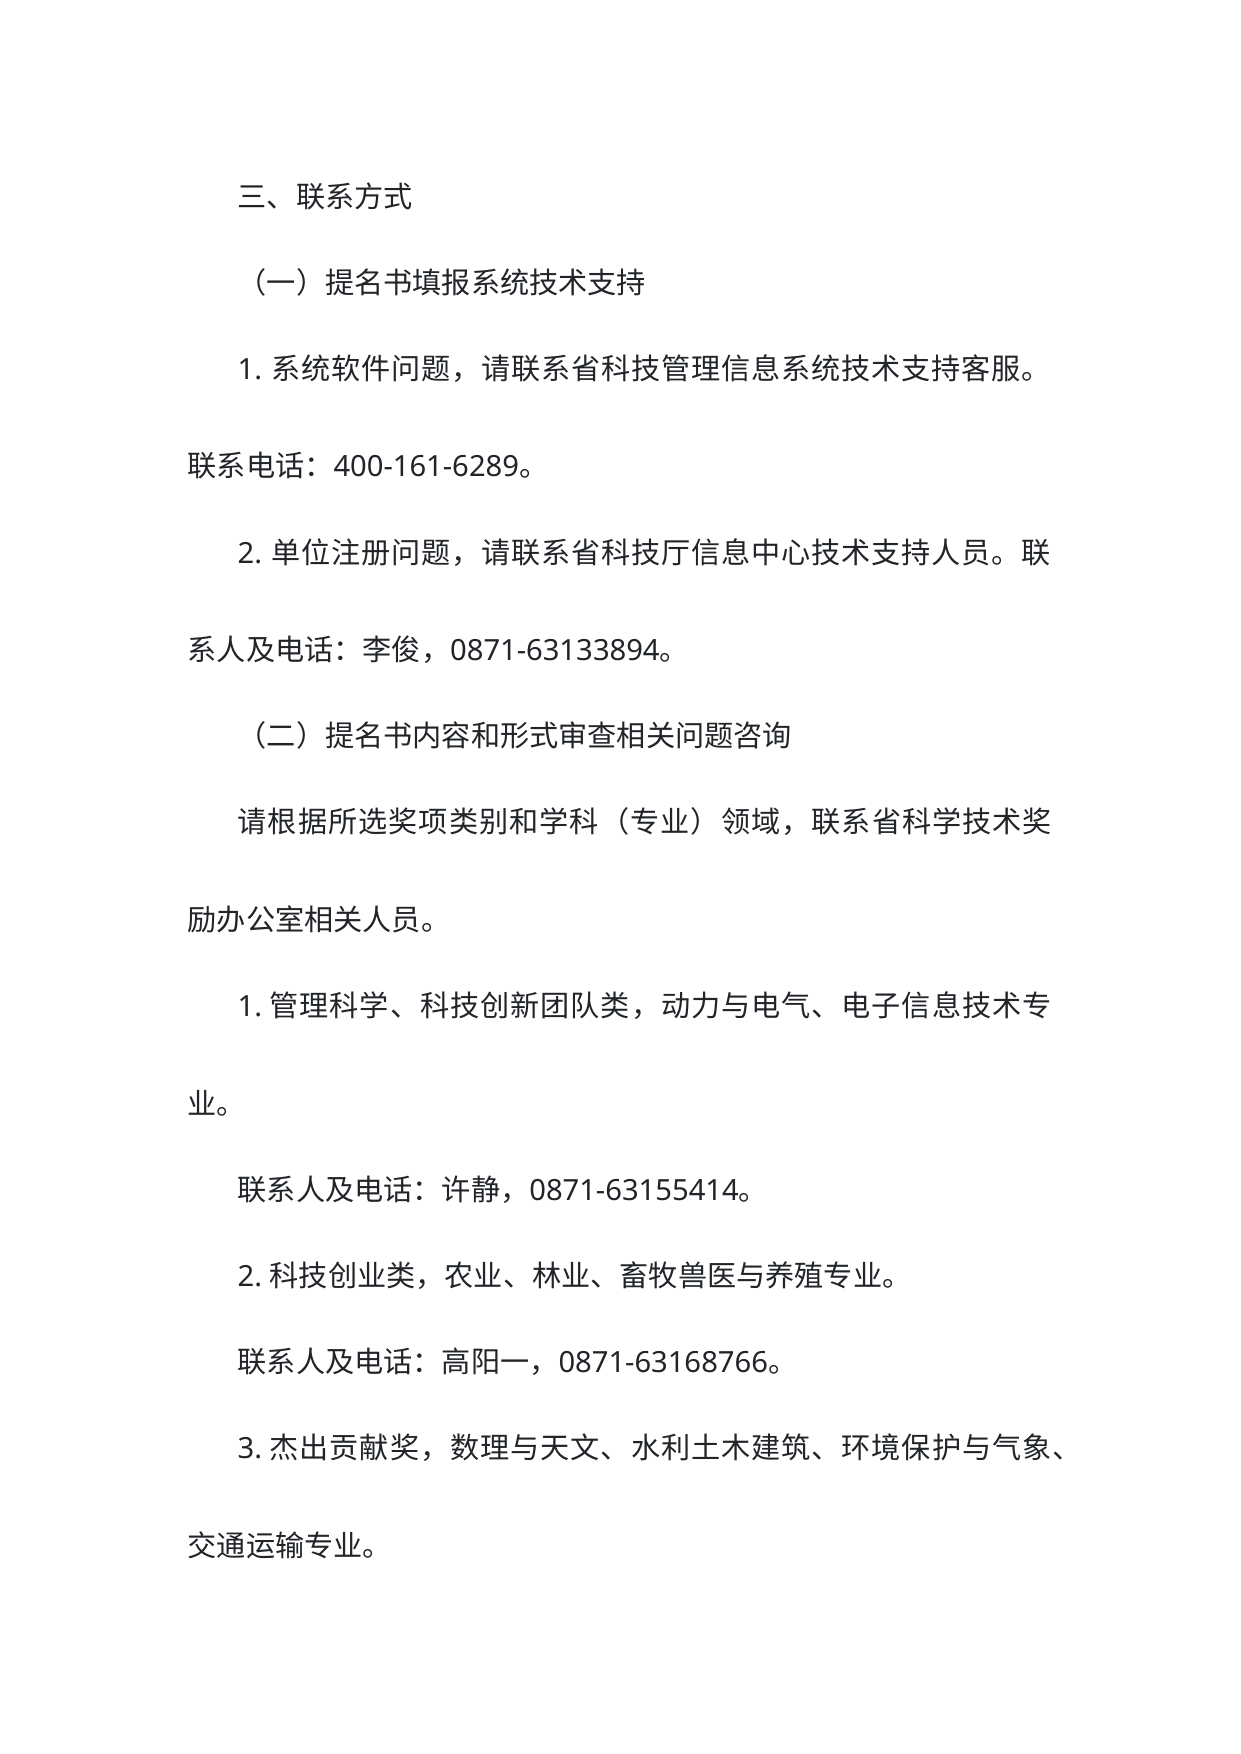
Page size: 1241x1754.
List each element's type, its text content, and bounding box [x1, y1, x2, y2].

text 联系人及电话：高阳一，0871-63168766。 [187, 1327, 1053, 1392]
text 三、联系方式 [187, 162, 1053, 227]
text 2. 科技创业类，农业、林业、畜牧兽医与养殖专业。 [187, 1241, 1053, 1306]
text 3. 杰出贡献奖，数理与天文、水利土木建筑、环境保护与气象、交通运输专业。 [187, 1413, 1053, 1576]
text （一）提名书填报系统技术支持 [187, 248, 1053, 313]
text 2. 单位注册问题，请联系省科技厅信息中心技术支持人员。联系人及电话：李俊，0871-63133894。 [187, 518, 1053, 680]
text 1. 系统软件问题，请联系省科技管理信息系统技术支持客服。联系电话：400-161-6289。 [187, 334, 1053, 497]
text 请根据所选奖项类别和学科（专业）领域，联系省科学技术奖励办公室相关人员。 [187, 788, 1053, 950]
text 联系人及电话：许静，0871-63155414。 [187, 1155, 1053, 1220]
text （二）提名书内容和形式审查相关问题咨询 [187, 702, 1053, 767]
text 1. 管理科学、科技创新团队类，动力与电气、电子信息技术专业。 [187, 971, 1053, 1134]
